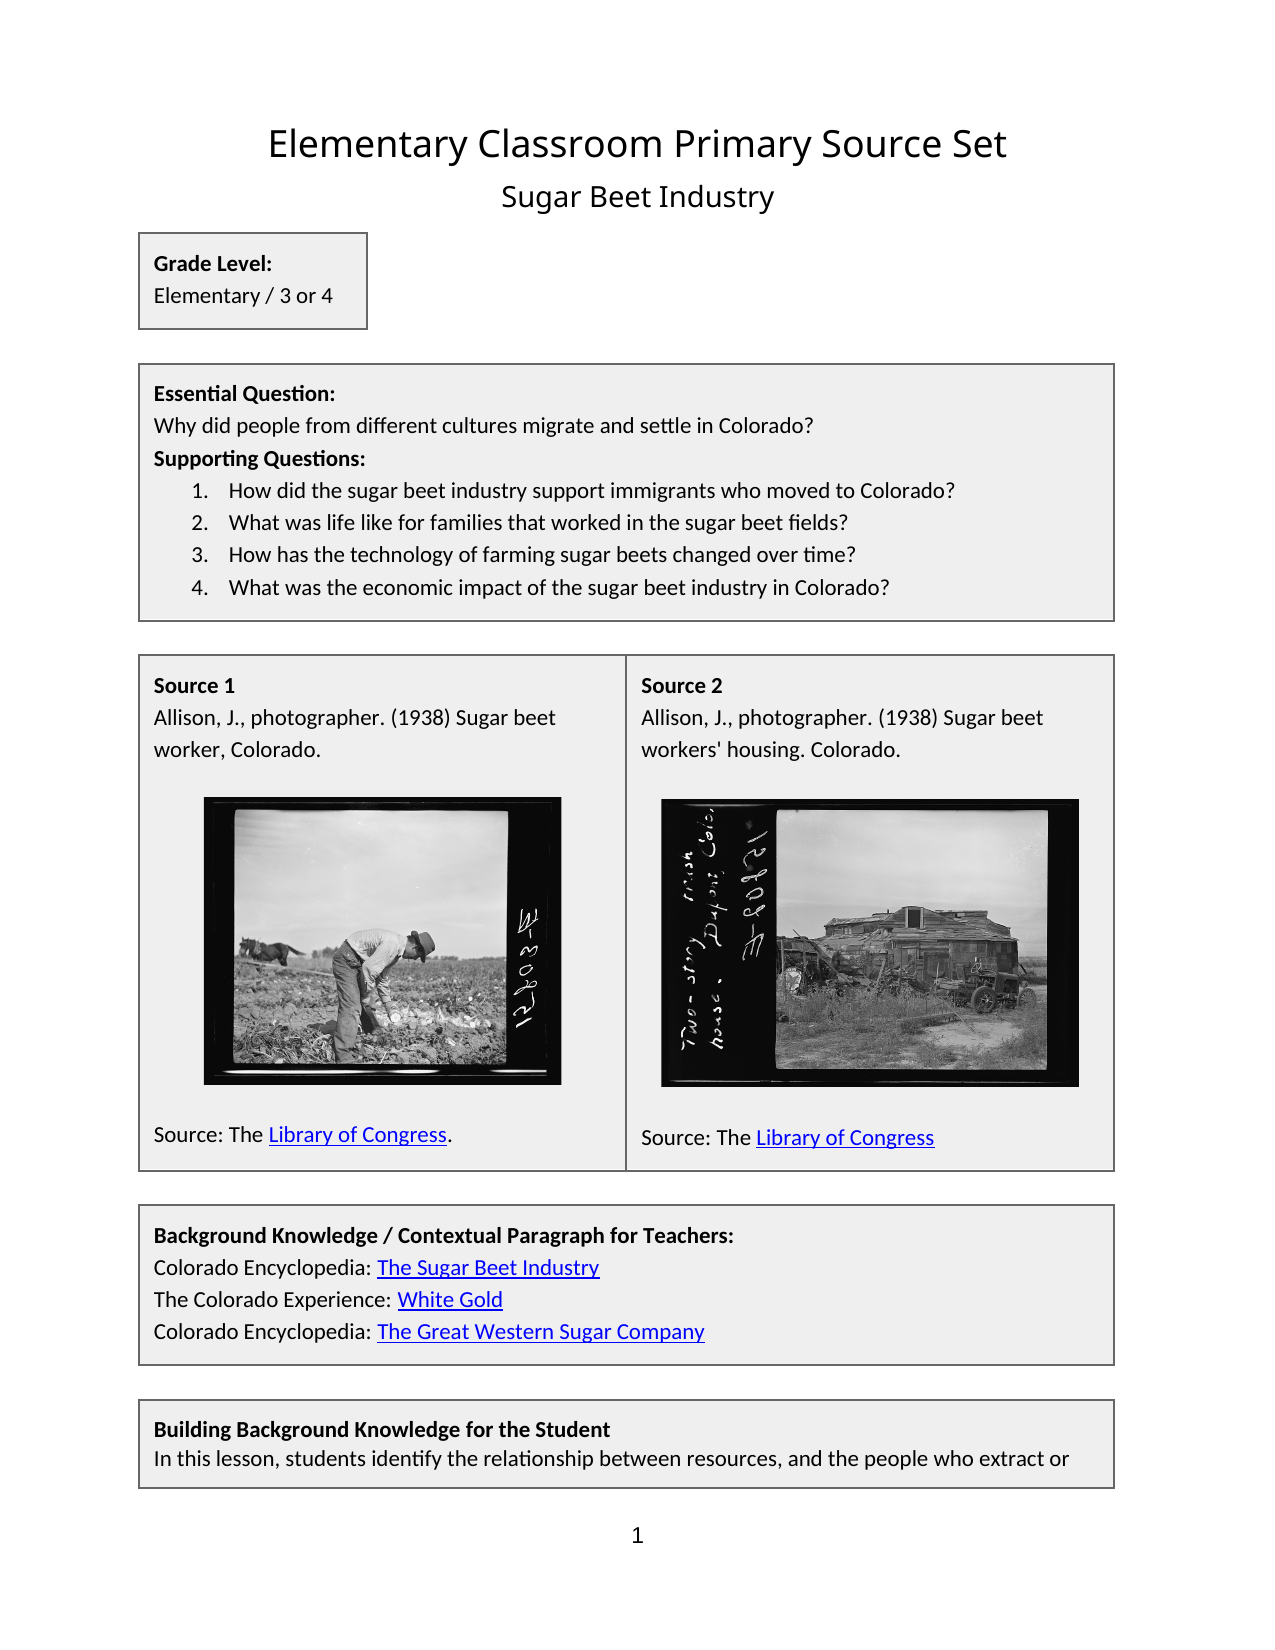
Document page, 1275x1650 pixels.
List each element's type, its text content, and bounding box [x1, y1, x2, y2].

table_header Source 1 Allison, J., photographer. (1938) Sugar beet worker, Colorado. Source: The Library of Congress. [140, 656, 625, 1169]
table_header Essential Question: Why did people from different cultures migrate and settle in Colorado? Supporting Questions: How did the sugar beet industry support immigrants who moved to Colorado? What was life like for families that worked in the sugar beet fields? How has the technology of farming sugar beets changed over time? What was the economic impact of the sugar beet industry in Colorado? [140, 365, 1113, 619]
table_header Background Knowledge / Contextual Paragraph for Teachers: Colorado Encyclopedia: The Sugar Beet Industry The Colorado Experience: White Gold Colorado Encyclopedia: The Great Western Sugar Company [140, 1206, 1113, 1364]
picture [203, 797, 562, 1085]
picture [661, 799, 1079, 1087]
table_header Grade Level: Elementary / 3 or 4 [140, 234, 366, 328]
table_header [140, 1401, 1113, 1487]
table_header Source 2 Allison, J., photographer. (1938) Sugar beet workers' housing. Colorado. Source: The Library of Congress [627, 656, 1113, 1169]
